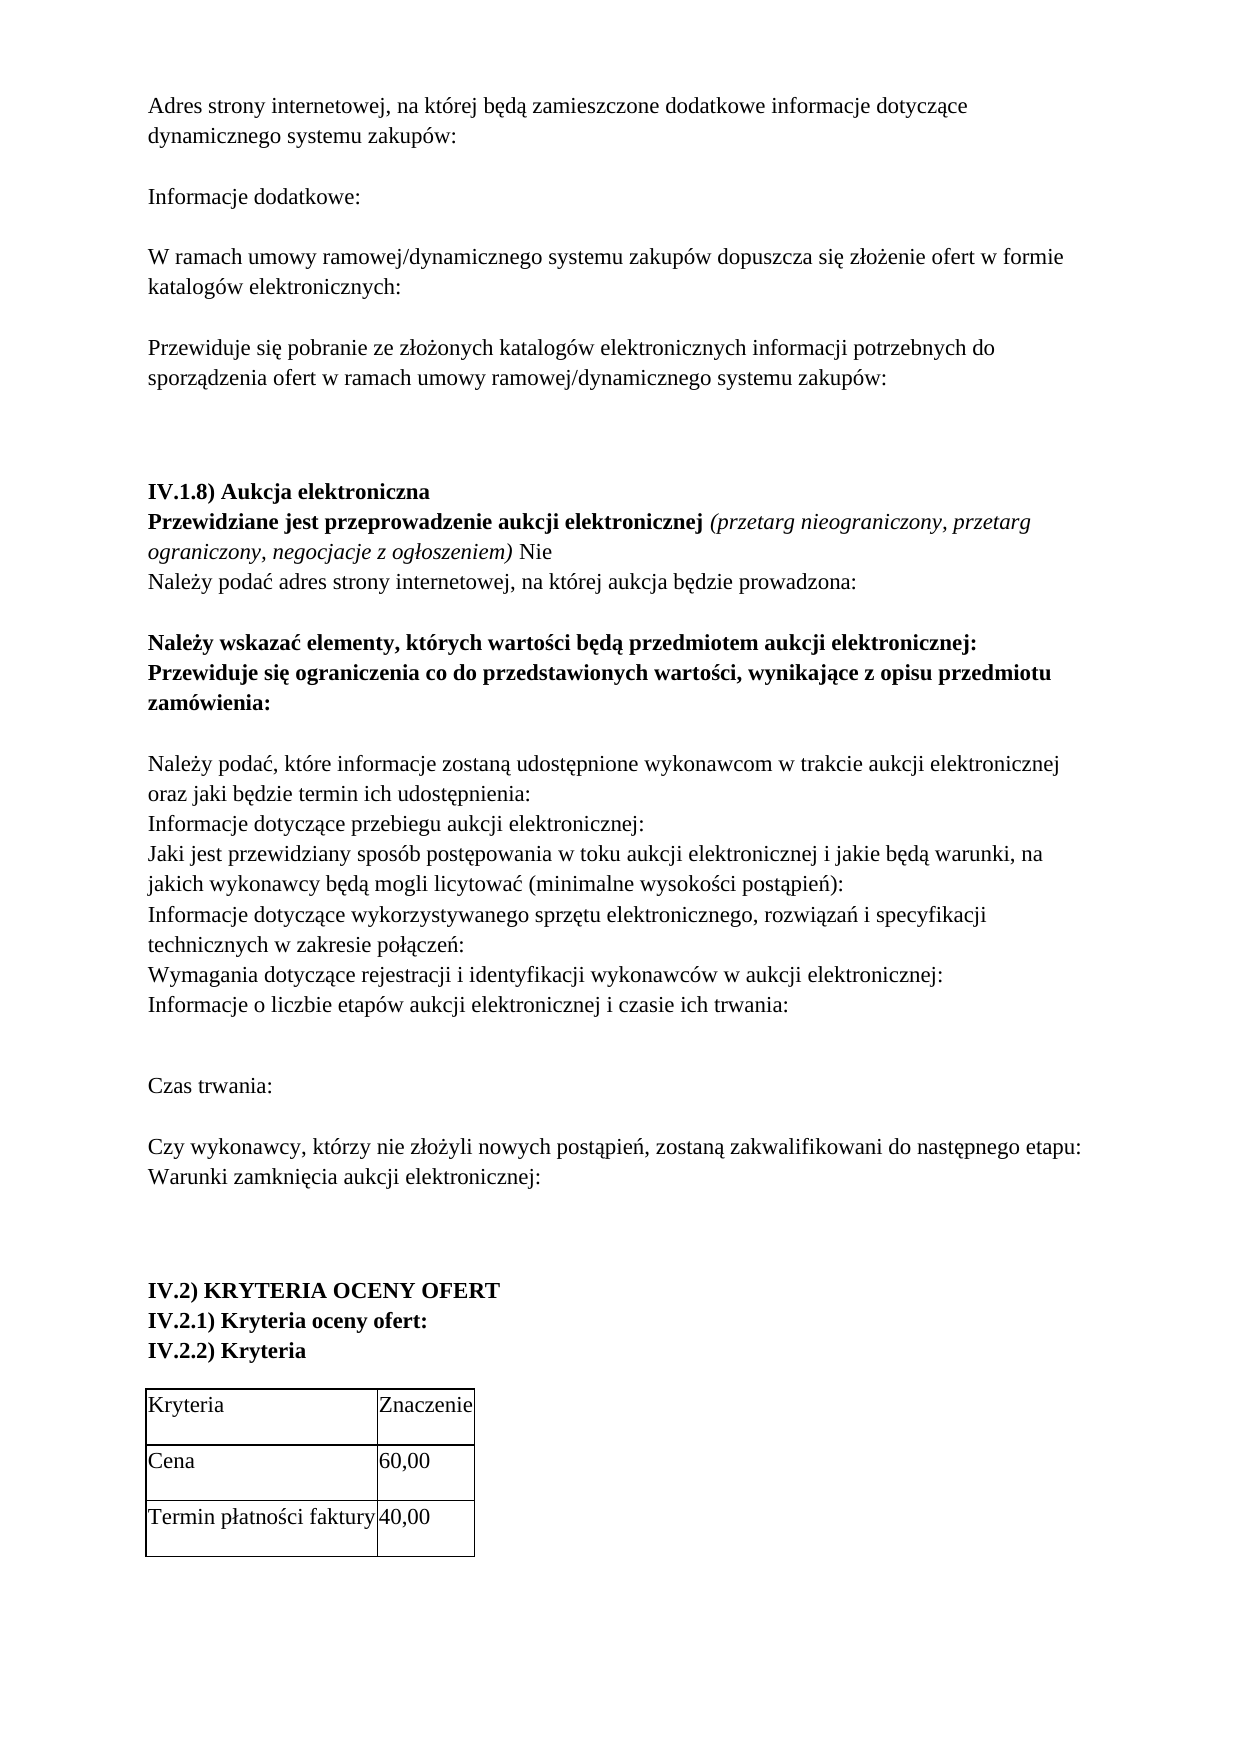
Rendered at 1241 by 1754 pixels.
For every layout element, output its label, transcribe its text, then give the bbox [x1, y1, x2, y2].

text Czas trwania: Czy wykonawcy, którzy nie złożyli nowych postąpień, zostaną zakwalifikowani do następnego etapu: Warunki zamknięcia aukcji elektronicznej: [148, 1042, 1092, 1222]
table_header Znaczenie [378, 1390, 474, 1444]
table_cell Cena [147, 1446, 377, 1500]
table_cell 40,00 [378, 1501, 474, 1556]
text IV.2) KRYTERIA OCENY OFERT IV.2.1) Kryteria oceny ofert: IV.2.2) Kryteria [148, 1247, 1092, 1364]
table_header Kryteria [147, 1390, 377, 1444]
text IV.1.8) Aukcja elektroniczna Przewidziane jest przeprowadzenie aukcji elektronicznej (przetarg nieograniczony, przetarg ograniczony, negocjacje z ogłoszeniem) Nie Należy podać adres strony internetowej, na której aukcja będzie prowadzona: Należy wskazać elementy, których wartości będą przedmiotem aukcji elektronicznej: Przewiduje się ograniczenia co do przedstawionych wartości, wynikające z opisu przedmiotu zamówienia: Należy podać, które informacje zostaną udostępnione wykonawcom w trakcie aukcji elektronicznej oraz jaki będzie termin ich udostępnienia: Informacje dotyczące przebiegu aukcji elektronicznej: Jaki jest przewidziany sposób postępowania w toku aukcji elektronicznej i jakie będą warunki, na jakich wykonawcy będą mogli licytować (minimalne wysokości postąpień): Informacje dotyczące wykorzystywanego sprzętu elektronicznego, rozwiązań i specyfikacji technicznych w zakresie połączeń: Wymagania dotyczące rejestracji i identyfikacji wykonawców w aukcji elektronicznej: Informacje o liczbie etapów aukcji elektronicznej i czasie ich trwania: [148, 447, 1092, 1018]
table_cell Termin płatności faktury [147, 1501, 377, 1556]
table_cell 60,00 [378, 1446, 474, 1500]
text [148, 62, 1092, 422]
